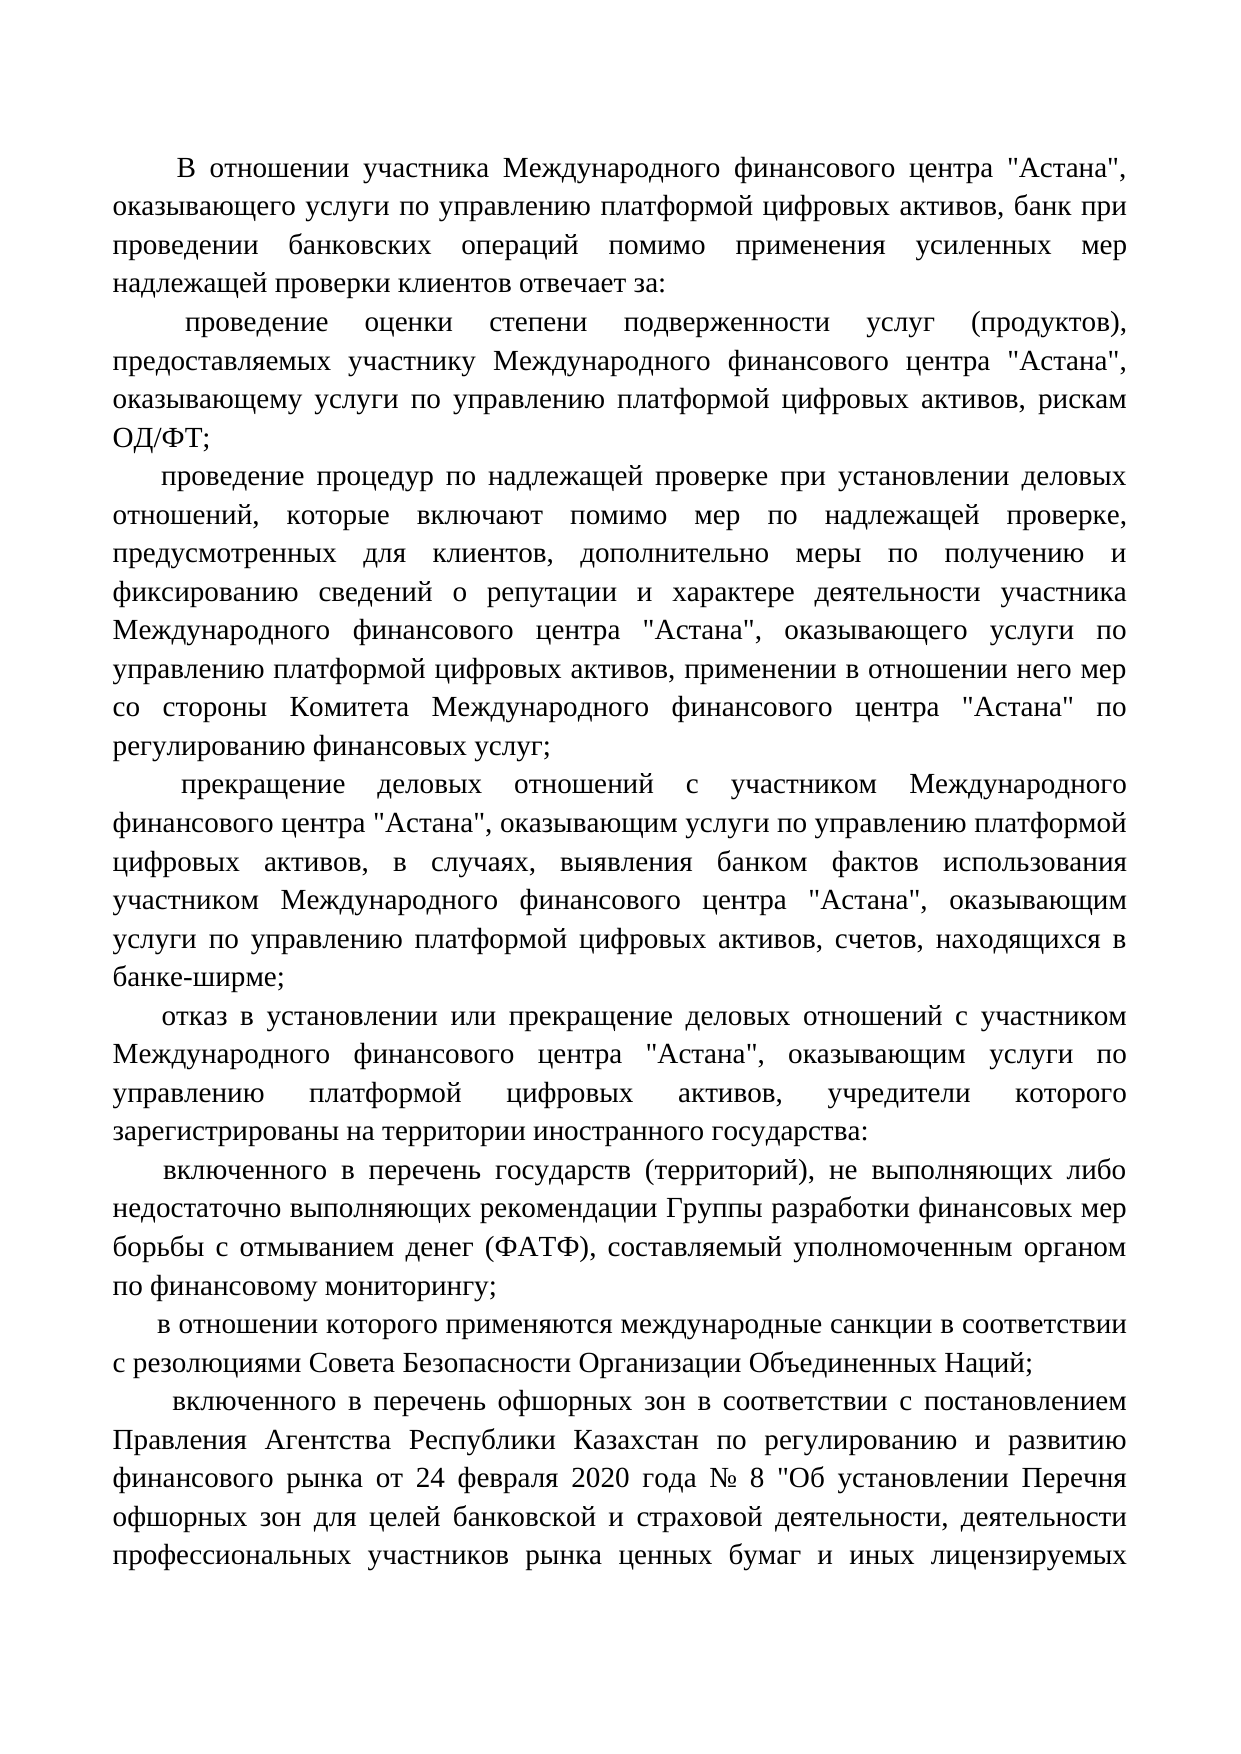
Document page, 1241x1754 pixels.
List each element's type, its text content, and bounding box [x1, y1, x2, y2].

text прекращение деловых отношений с участником Международного финансового центра "Астана", оказывающим услуги по управлению платформой цифровых активов, в случаях, выявления банком фактов использования участником Международного финансового центра "Астана", оказывающим услуги по управлению платформой цифровых активов, счетов, находящихся в банке-ширме; [112, 767, 1128, 993]
text в отношении которого применяются международные санкции в соответствии с резолюциями Совета Безопасности Организации Объединенных Наций; [112, 1306, 1128, 1378]
text проведение оценки степени подверженности услуг (продуктов), предоставляемых участнику Международного финансового центра "Астана", оказывающему услуги по управлению платформой цифровых активов, рискам ОД/ФТ; [112, 304, 1128, 453]
text В отношении участника Международного финансового центра "Астана", оказывающего услуги по управлению платформой цифровых активов, банк при проведении банковских операций помимо применения усиленных мер надлежащей проверки клиентов отвечает за: [112, 150, 1128, 299]
text включенного в перечень государств (территорий), не выполняющих либо недостаточно выполняющих рекомендации Группы разработки финансовых мер борьбы с отмыванием денег (ФAТФ), составляемый уполномоченным органом по финансовому мониторингу; [112, 1152, 1128, 1301]
text проведение процедур по надлежащей проверке при установлении деловых отношений, которые включают помимо мер по надлежащей проверке, предусмотренных для клиентов, дополнительно меры по получению и фиксированию сведений о репутации и характере деятельности участника Международного финансового центра "Астана", оказывающего услуги по управлению платформой цифровых активов, применении в отношении него мер со стороны Комитета Международного финансового центра "Астана" по регулированию финансовых услуг; [112, 458, 1128, 762]
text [112, 1383, 1128, 1571]
text отказ в установлении или прекращение деловых отношений с участником Международного финансового центра "Астана", оказывающим услуги по управлению платформой цифровых активов, учредители которого зарегистрированы на территории иностранного государства: [112, 998, 1128, 1147]
